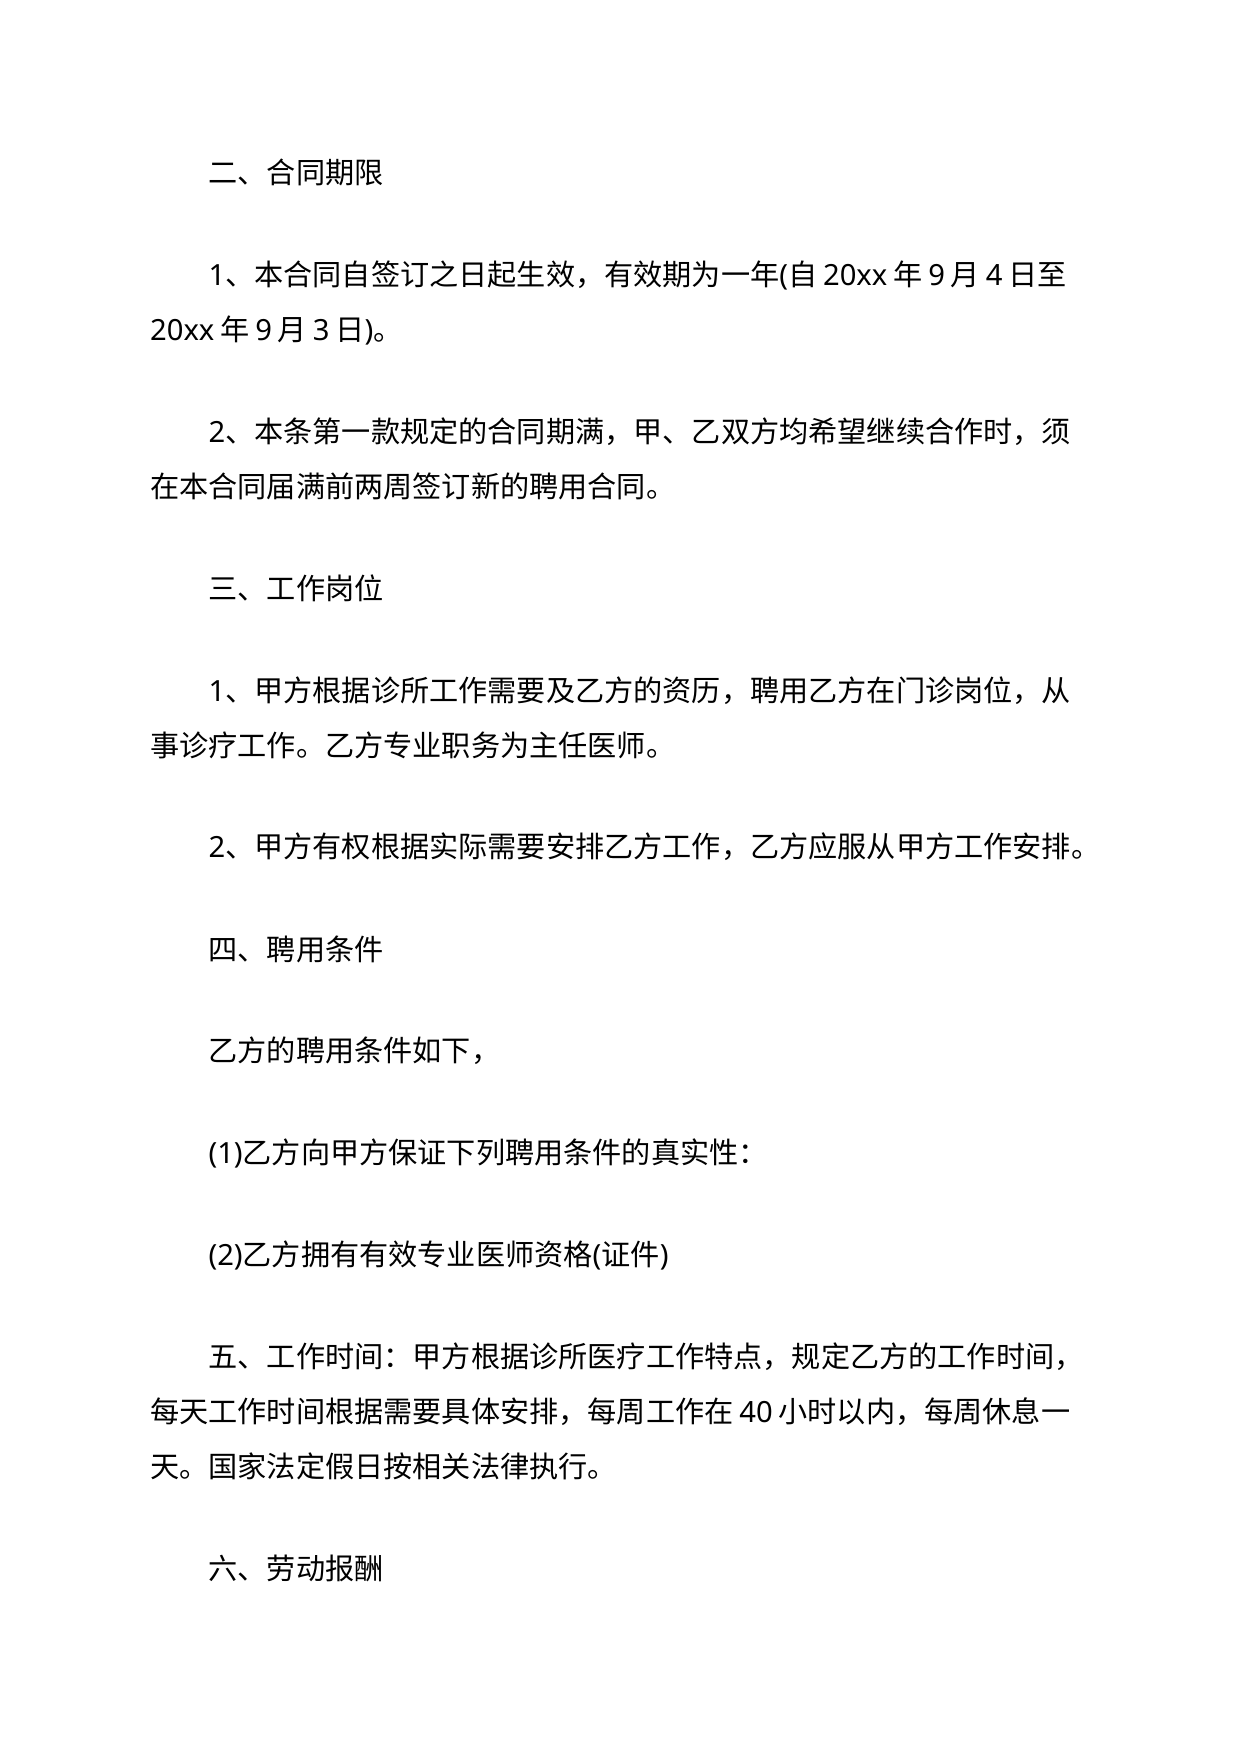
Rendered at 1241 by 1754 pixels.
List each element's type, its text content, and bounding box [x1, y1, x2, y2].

text 三、工作岗位 [150, 566, 1090, 608]
text 1、本合同自签订之日起生效，有效期为一年(自20xx年9月4日至 20xx年9月3日)。 [150, 252, 1090, 349]
text 2、甲方有权根据实际需要安排乙方工作，乙方应服从甲方工作安排。 [150, 824, 1090, 866]
text 乙方的聘用条件如下， [150, 1028, 1090, 1070]
text 六、劳动报酬 [150, 1545, 1090, 1587]
text (1)乙方向甲方保证下列聘用条件的真实性： [150, 1129, 1090, 1172]
text (2)乙方拥有有效专业医师资格(证件) [150, 1232, 1090, 1274]
text 四、聘用条件 [150, 926, 1090, 968]
text 2、本条第一款规定的合同期满，甲、乙双方均希望继续合作时，须在本合同届满前两周签订新的聘用合同。 [150, 409, 1090, 506]
text 二、合同期限 [150, 150, 1090, 192]
text 五、工作时间：甲方根据诊所医疗工作特点，规定乙方的工作时间，每天工作时间根据需要具体安排，每周工作在40小时以内，每周休息一天。国家法定假日按相关法律执行。 [150, 1333, 1090, 1486]
text 1、甲方根据诊所工作需要及乙方的资历，聘用乙方在门诊岗位，从事诊疗工作。乙方专业职务为主任医师。 [150, 667, 1090, 764]
